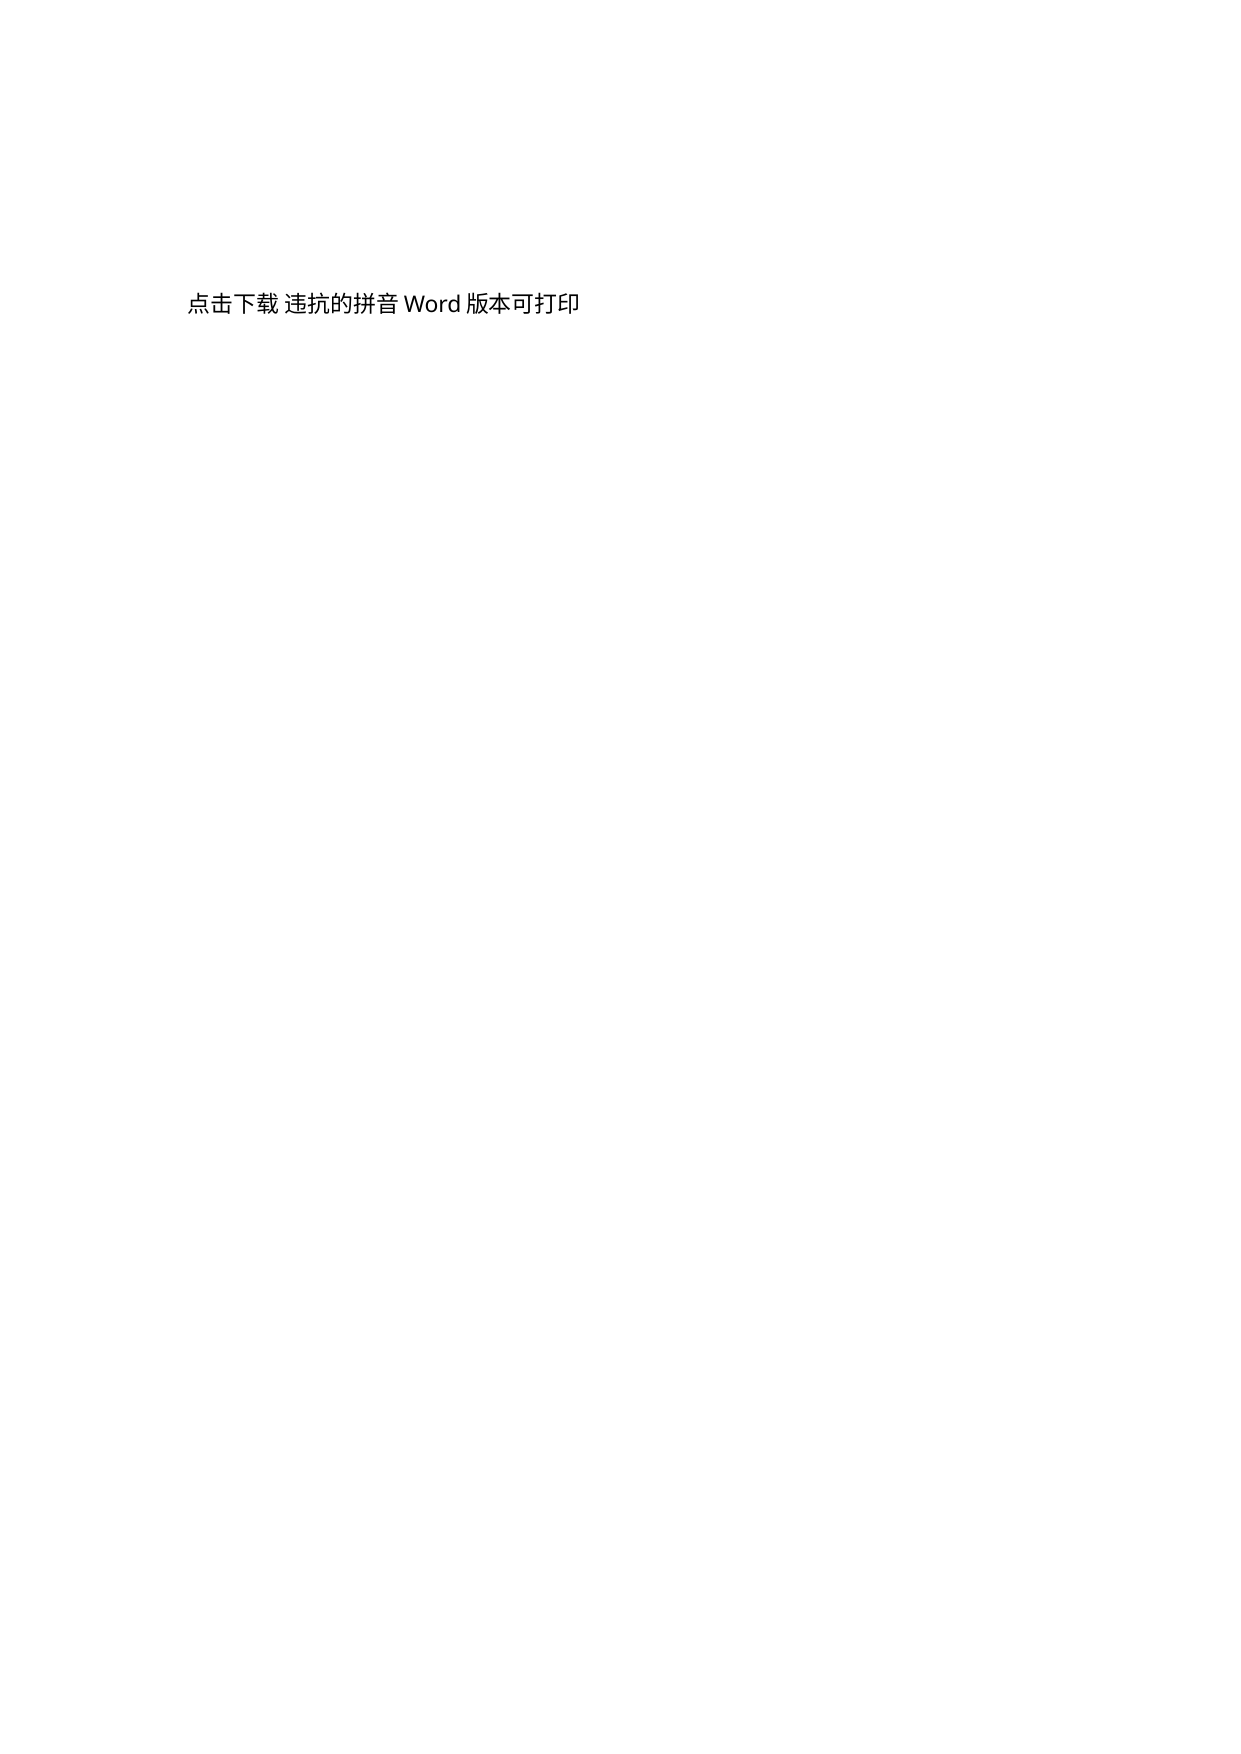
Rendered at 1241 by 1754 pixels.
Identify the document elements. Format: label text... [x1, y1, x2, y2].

text 点击下载 违抗的拼音Word版本可打印 [187, 270, 1053, 335]
